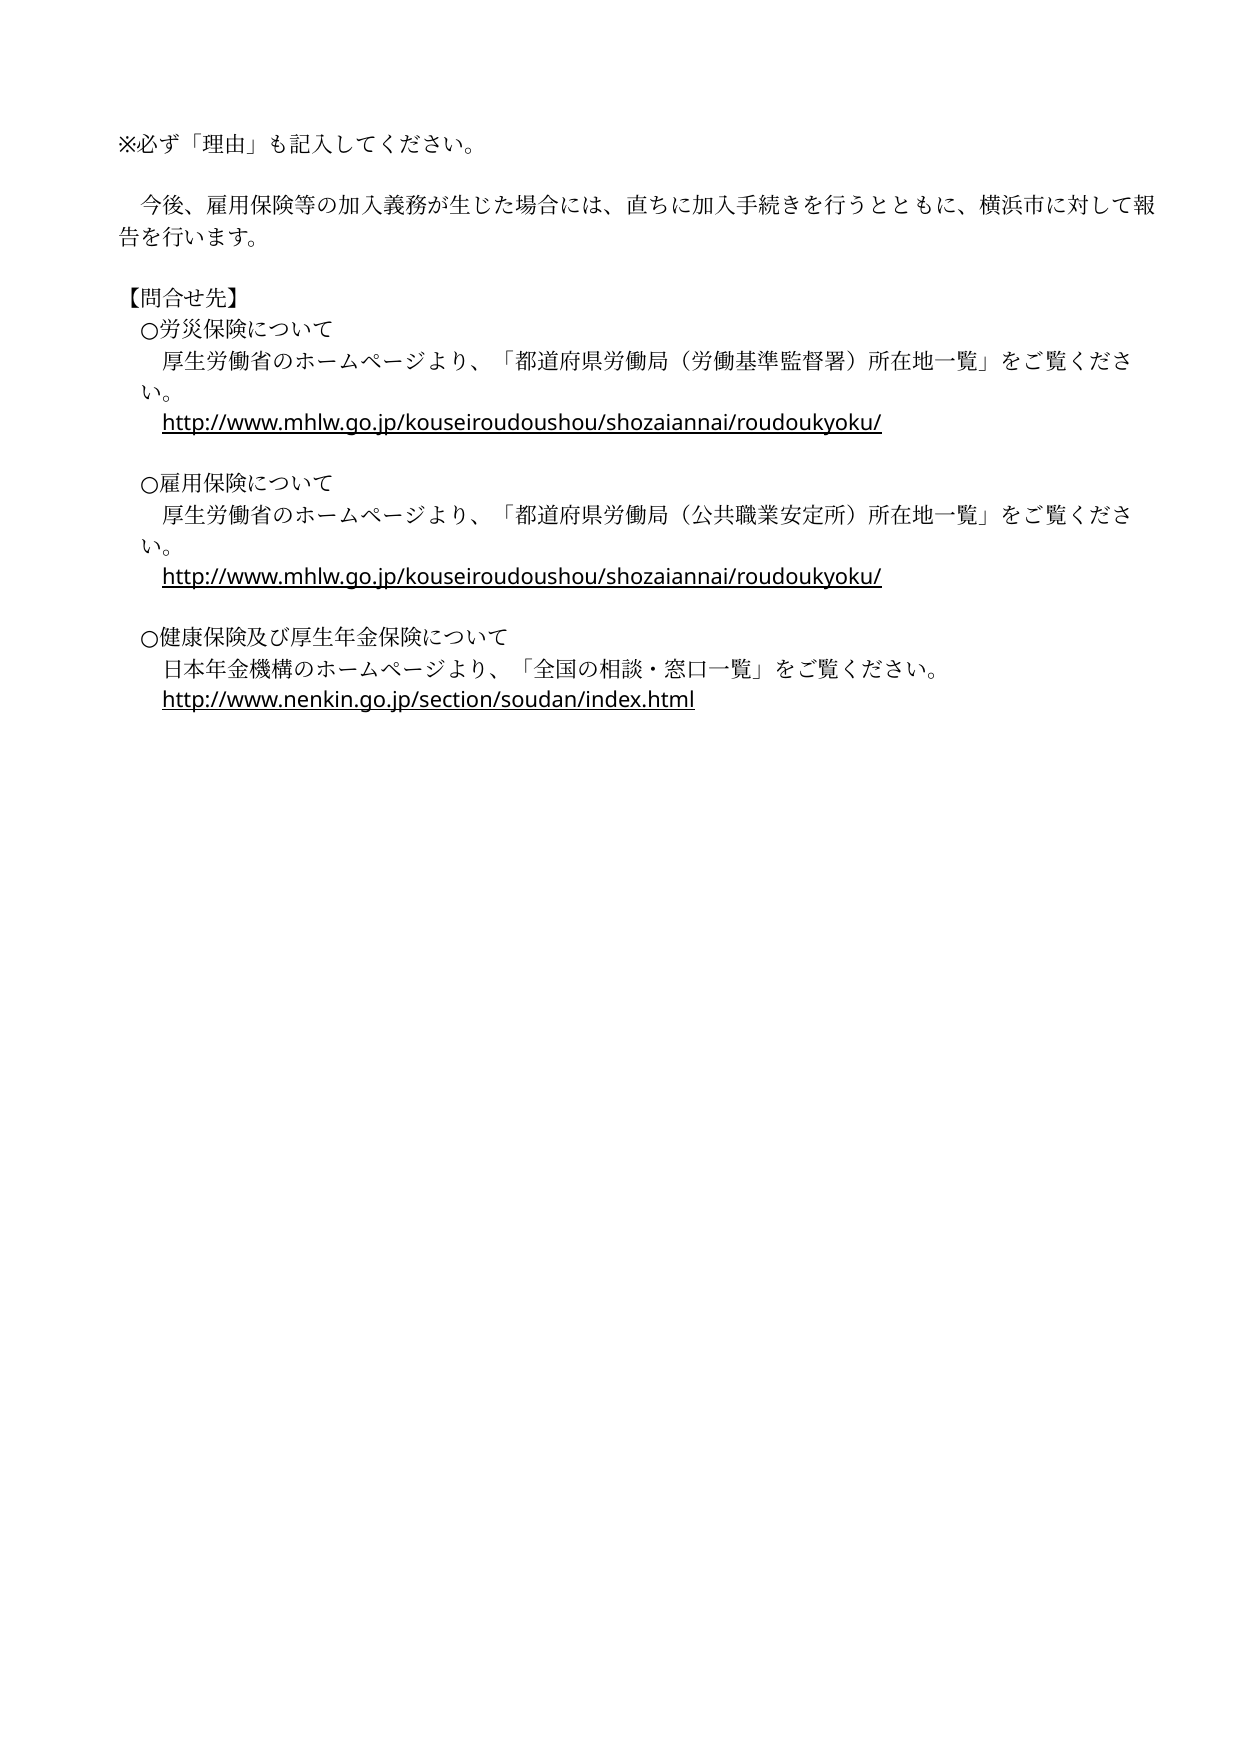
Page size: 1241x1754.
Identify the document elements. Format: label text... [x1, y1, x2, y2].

text http://www.nenkin.go.jp/section/soudan/index.html [140, 684, 1134, 713]
text 厚生労働省のホームページより、「都道府県労働局（労働基準監督署）所在地一覧」をご覧ください。 [140, 344, 1134, 407]
text ○労災保険について [140, 312, 1134, 344]
text 厚生労働省のホームページより、「都道府県労働局（公共職業安定所）所在地一覧」をご覧ください。 [140, 498, 1134, 561]
text ○健康保険及び厚生年金保険について [140, 621, 1134, 652]
text ※必ず「理由」も記入してください。 [118, 127, 1156, 158]
text 今後、雇用保険等の加入義務が生じた場合には、直ちに加入手続きを行うとともに、横浜市に対して報告を行います。 [118, 188, 1156, 251]
text 【問合せ先】 [118, 281, 1134, 312]
text 日本年金機構のホームページより、「全国の相談・窓口一覧」をご覧ください。 [140, 652, 1134, 684]
text http://www.mhlw.go.jp/kouseiroudoushou/shozaiannai/roudoukyoku/ [140, 561, 1134, 591]
text ○雇用保険について [118, 467, 1134, 498]
text http://www.mhlw.go.jp/kouseiroudoushou/shozaiannai/roudoukyoku/ [140, 407, 1134, 437]
